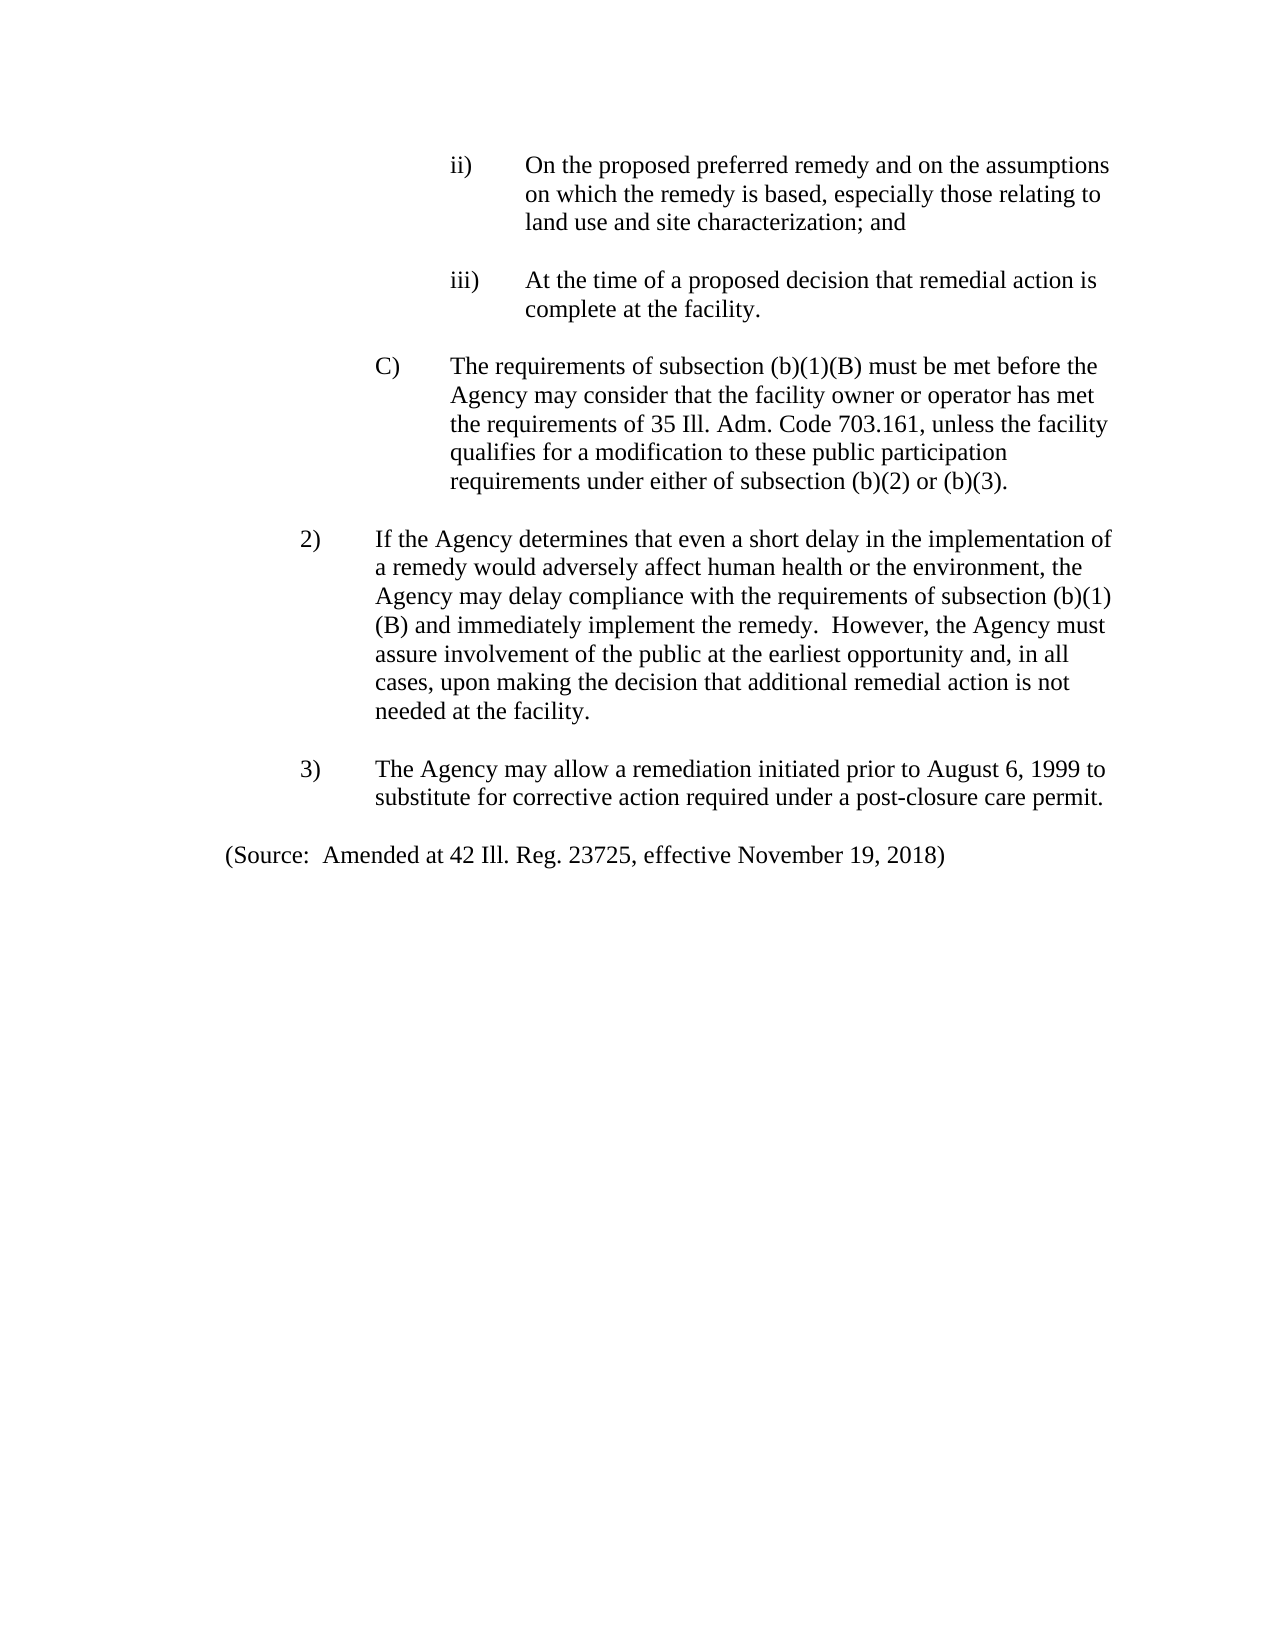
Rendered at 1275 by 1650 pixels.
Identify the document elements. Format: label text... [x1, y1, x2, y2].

text ii) On the proposed preferred remedy and on the assumptions on which the remedy is based, especially those relating to land use and site characterization; and [450, 150, 1125, 236]
text 2) If the Agency determines that even a short delay in the implementation of a remedy would adversely affect human health or the environment, the Agency may delay compliance with the requirements of subsection (b)(1)(B) and immediately implement the remedy. However, the Agency must assure involvement of the public at the earliest opportunity and, in all cases, upon making the decision that additional remedial action is not needed at the facility. [300, 524, 1125, 725]
text (Source: Amended at 42 Ill. Reg. 23725, effective November 19, 2018) [225, 840, 1125, 869]
text C) The requirements of subsection (b)(1)(B) must be met before the Agency may consider that the facility owner or operator has met the requirements of 35 Ill. Adm. Code 703.161, unless the facility qualifies for a modification to these public participation requirements under either of subsection (b)(2) or (b)(3). [375, 351, 1125, 495]
text iii) At the time of a proposed decision that remedial action is complete at the facility. [450, 265, 1125, 322]
text 3) The Agency may allow a remediation initiated prior to August 6, 1999 to substitute for corrective action required under a post-closure care permit. [300, 754, 1125, 811]
